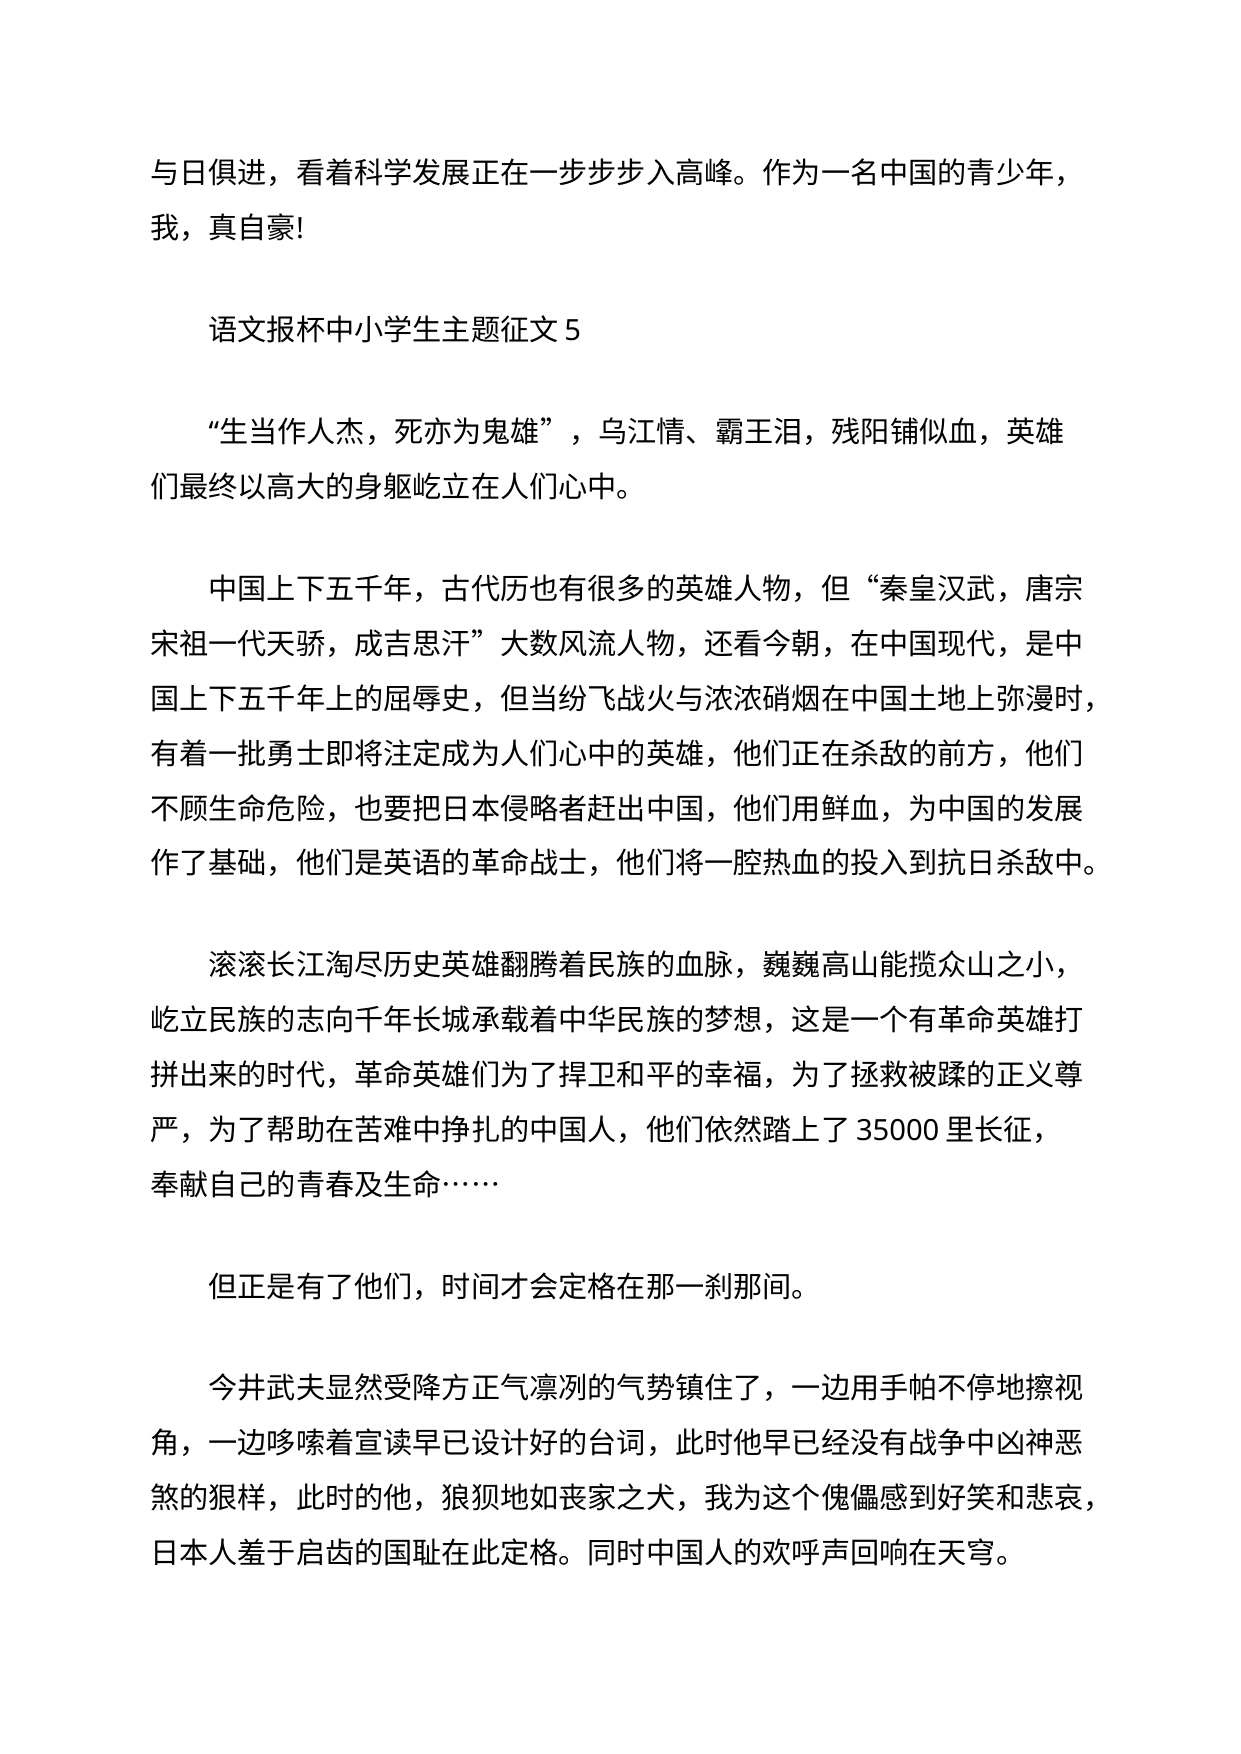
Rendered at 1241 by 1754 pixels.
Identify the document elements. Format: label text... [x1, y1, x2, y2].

text 语文报杯中小学生主题征文5 [150, 307, 1090, 349]
text 滚滚长江淘尽历史英雄翻腾着民族的血脉，巍巍高山能揽众山之小，屹立民族的志向千年长城承载着中华民族的梦想，这是一个有革命英雄打拼出来的时代，革命英雄们为了捍卫和平的幸福，为了拯救被蹂的正义尊严，为了帮助在苦难中挣扎的中国人，他们依然踏上了35000里长征，奉献自己的青春及生命…… [150, 942, 1090, 1204]
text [150, 150, 1090, 247]
text 中国上下五千年，古代历也有很多的英雄人物，但“秦皇汉武，唐宗宋祖一代天骄，成吉思汗”大数风流人物，还看今朝，在中国现代，是中国上下五千年上的屈辱史，但当纷飞战火与浓浓硝烟在中国土地上弥漫时，有着一批勇士即将注定成为人们心中的英雄，他们正在杀敌的前方，他们不顾生命危险，也要把日本侵略者赶出中国，他们用鲜血，为中国的发展作了基础，他们是英语的革命战士，他们将一腔热血的投入到抗日杀敌中。 [150, 566, 1090, 882]
text 今井武夫显然受降方正气凛冽的气势镇住了，一边用手帕不停地擦视角，一边哆嗦着宣读早已设计好的台词，此时他早已经没有战争中凶神恶煞的狠样，此时的他，狼狈地如丧家之犬，我为这个傀儡感到好笑和悲哀，日本人羞于启齿的国耻在此定格。同时中国人的欢呼声回响在天穹。 [150, 1365, 1090, 1572]
text 但正是有了他们，时间才会定格在那一刹那间。 [150, 1263, 1090, 1306]
text “生当作人杰，死亦为鬼雄”，乌江情、霸王泪，残阳铺似血，英雄们最终以高大的身躯屹立在人们心中。 [150, 409, 1090, 506]
